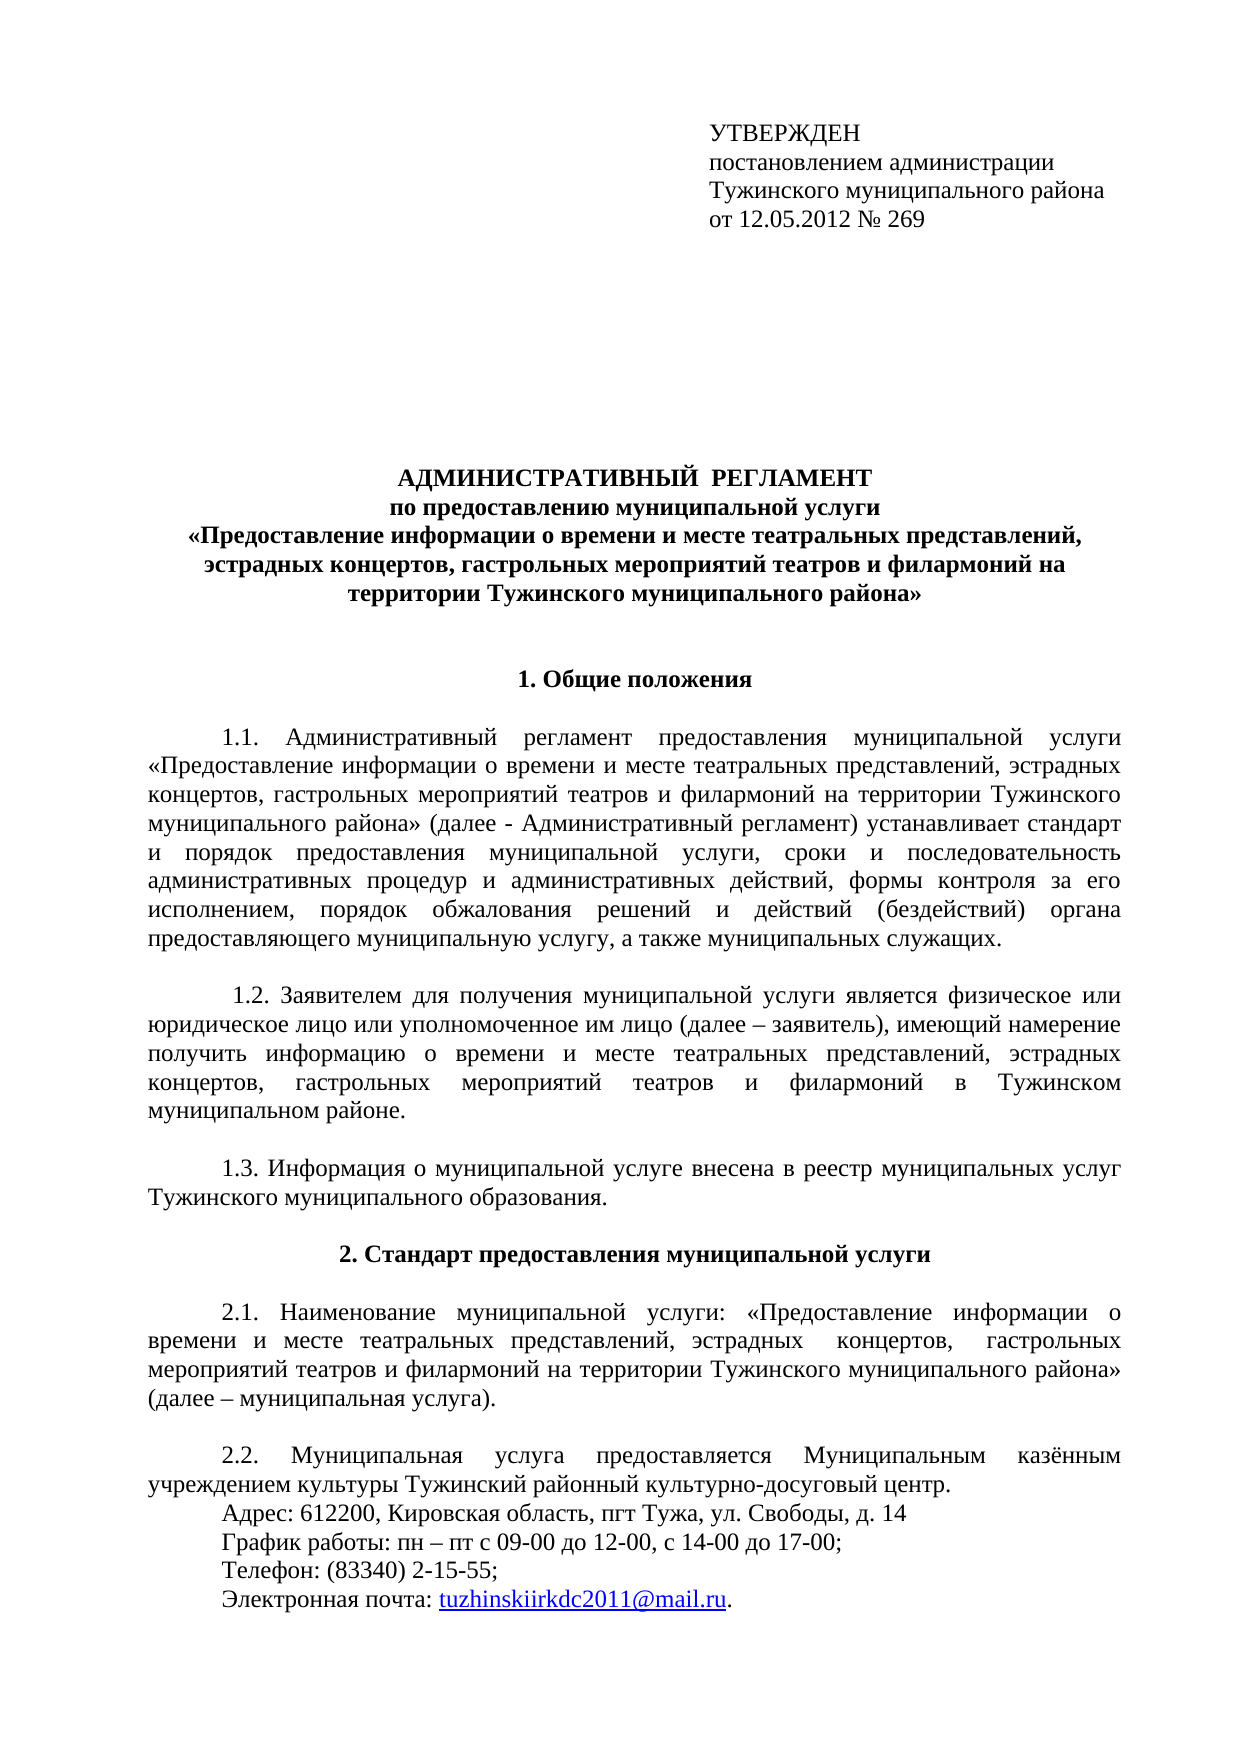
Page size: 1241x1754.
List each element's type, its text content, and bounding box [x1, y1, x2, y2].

text 1.2. Заявителем для получения муниципальной услуги является физическое или юридическое лицо или уполномоченное им лицо (далее – заявитель), имеющий намерение получить информацию о времени и месте театральных представлений, эстрадных концертов, гастрольных мероприятий театров и филармоний в Тужинском муниципальном районе. [148, 981, 1122, 1124]
text График работы: пн – пт с 09-00 до 12-00, с 14-00 до 17-00; [148, 1527, 1122, 1556]
table_header УТВЕРЖДЕН постановлением администрации Тужинского муниципального района от 12.05.2012 № 269 [698, 118, 1133, 233]
text 2. Стандарт предоставления муниципальной услуги [148, 1239, 1122, 1268]
text 1. Общие положения [148, 664, 1122, 693]
text 2.1. Наименование муниципальной услуги: «Предоставление информации о времени и месте театральных представлений, эстрадных концертов, гастрольных мероприятий театров и филармоний на территории Тужинского муниципального района» (далее – муниципальная услуга). [148, 1297, 1122, 1412]
text «Предоставление информации о времени и месте театральных представлений, эстрадных концертов, гастрольных мероприятий театров и филармоний на территории Тужинского муниципального района» [148, 521, 1122, 607]
text АДМИНИСТРАТИВНЫЙ РЕГЛАМЕНТ [148, 463, 1122, 492]
text 1.1. Административный регламент предоставления муниципальной услуги «Предоставление информации о времени и месте театральных представлений, эстрадных концертов, гастрольных мероприятий театров и филармоний на территории Тужинского муниципального района» (далее - Административный регламент) устанавливает стандарт и порядок предоставления муниципальной услуги, сроки и последовательность административных процедур и административных действий, формы контроля за его исполнением, порядок обжалования решений и действий (бездействий) органа предоставляющего муниципальную услугу, а также муниципальных служащих. [148, 722, 1122, 952]
text Телефон: (83340) 2-15-55; [148, 1556, 1122, 1584]
text Электронная почта: tuzhinskiirkdc2011@mail.ru. [148, 1584, 1122, 1613]
text Адрес: 612200, Кировская область, пгт Тужа, ул. Свободы, д. 14 [148, 1498, 1122, 1527]
text по предоставлению муниципальной услуги [148, 492, 1122, 521]
text 2.2. Муниципальная услуга предоставляется Муниципальным казённым учреждением культуры Тужинский районный культурно-досуговый центр. [148, 1441, 1122, 1498]
text 1.3. Информация о муниципальной услуге внесена в реестр муниципальных услуг Тужинского муниципального образования. [148, 1153, 1122, 1211]
